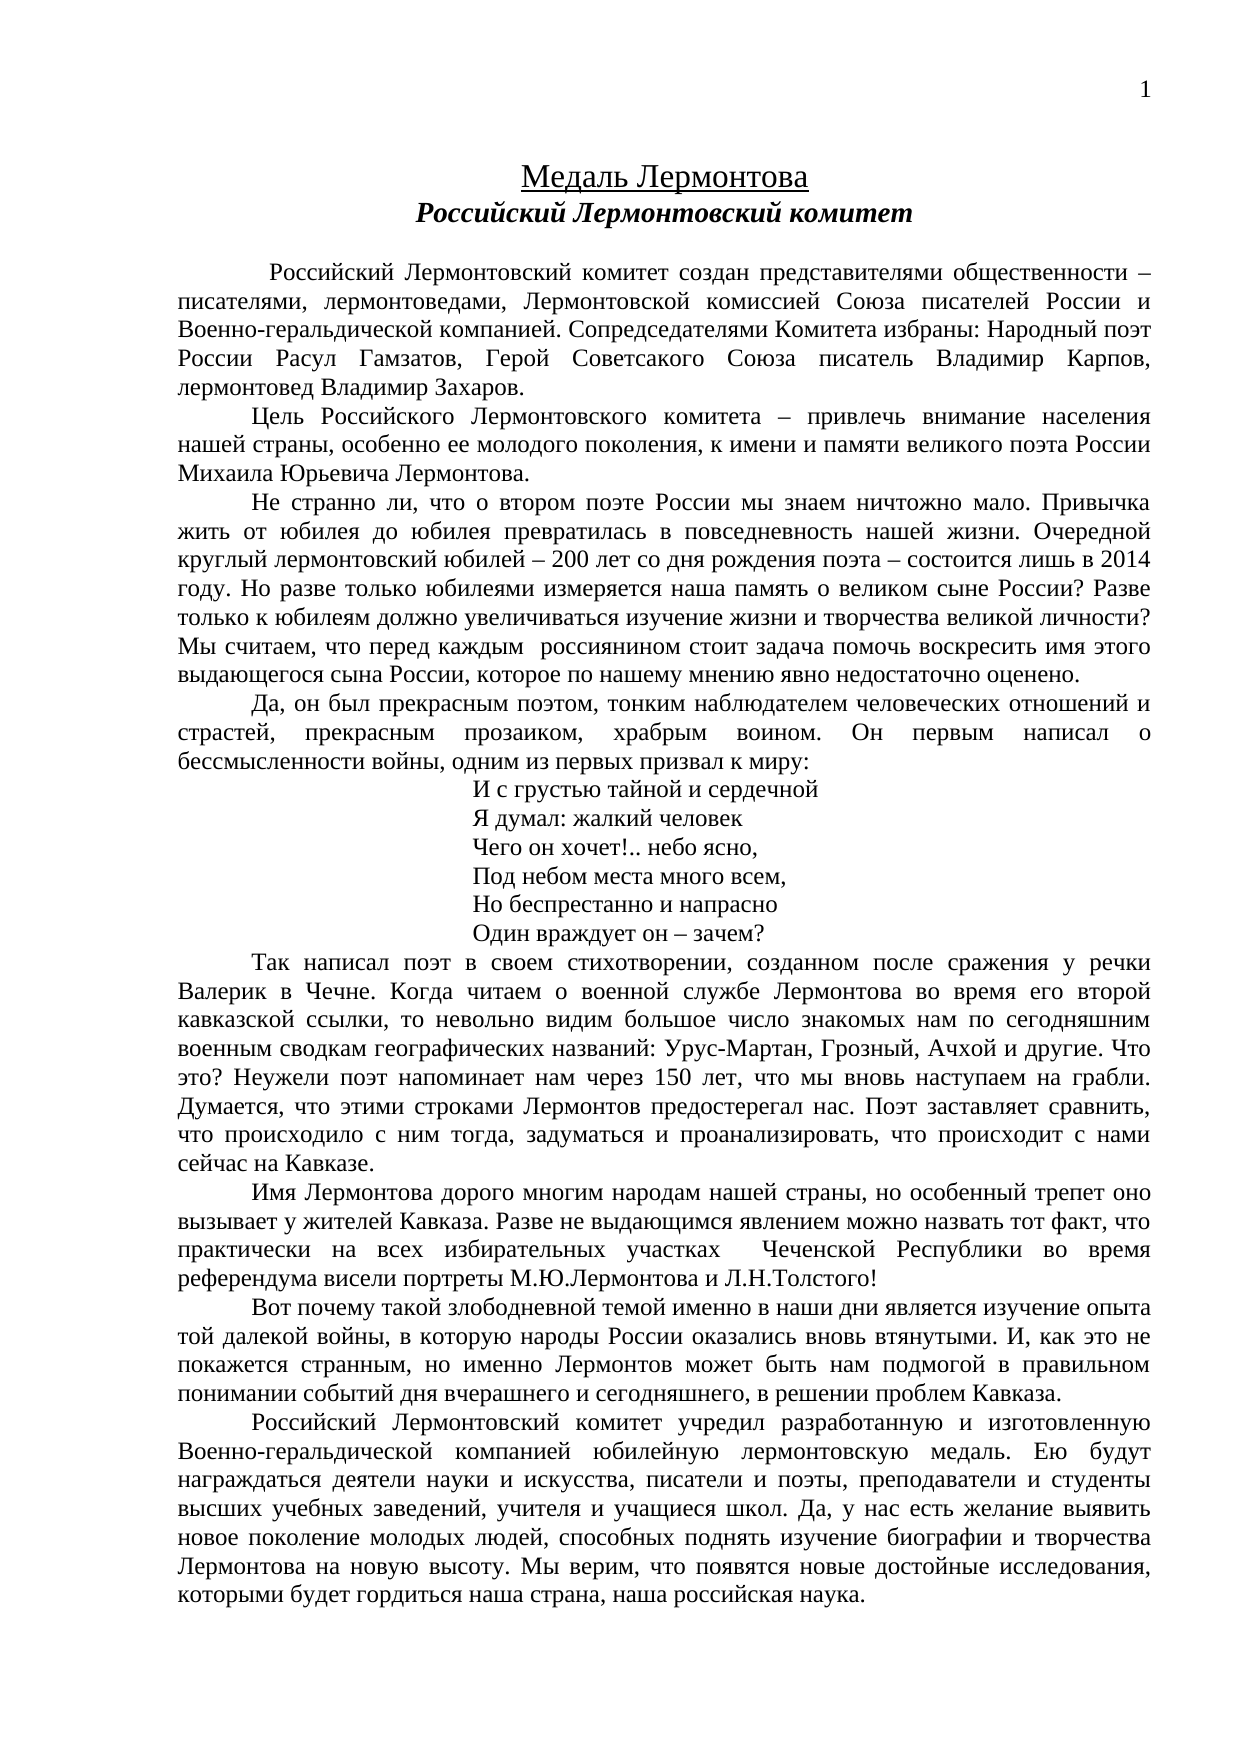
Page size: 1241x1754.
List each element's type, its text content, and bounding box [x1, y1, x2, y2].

text Цель Российского Лермонтовского комитета – привлечь внимание населения нашей страны, особенно ее молодого поколения, к имени и памяти великого поэта России Михаила Юрьевича Лермонтова. [177, 401, 1152, 487]
text Российский Лермонтовский комитет создан представителями общественности – писателями, лермонтоведами, Лермонтовской комиссией Союза писателей России и Военно-геральдической компанией. Сопредседателями Комитета избраны: Народный поэт России Расул Гамзатов, Герой Советсакого Союза писатель Владимир Карпов, лермонтовед Владимир Захаров. [177, 257, 1152, 401]
text Один враждует он – зачем? [177, 918, 1152, 947]
text И с грустью тайной и сердечной [177, 774, 1152, 803]
text Чего он хочет!.. небо ясно, [177, 832, 1152, 861]
text Так написал поэт в своем стихотворении, созданном после сражения у речки Валерик в Чечне. Когда читаем о военной службе Лермонтова во время его второй кавказской ссылки, то невольно видим большое число знакомых нам по сегодняшним военным сводкам географических названий: Урус-Мартан, Грозный, Ачхой и другие. Что это? Неужели поэт напоминает нам через 150 лет, что мы вновь наступаем на грабли. Думается, что этими строками Лермонтов предостерегал нас. Поэт заставляет сравнить, что происходило с ним тогда, задуматься и проанализировать, что происходит с нами сейчас на Кавказе. [177, 947, 1152, 1177]
text Российский Лермонтовский комитет [177, 195, 1152, 228]
text Не странно ли, что о втором поэте России мы знаем ничтожно мало. Привычка жить от юбилея до юбилея превратилась в повседневность нашей жизни. Очередной круглый лермонтовский юбилей – 200 лет со дня рождения поэта – состоится лишь в 2014 году. Но разве только юбилеями измеряется наша память о великом сыне России? Разве только к юбилеям должно увеличиваться изучение жизни и творчества великой личности? Мы считаем, что перед каждым россиянином стоит задача помочь воскресить имя этого выдающегося сына России, которое по нашему мнению явно недостаточно оценено. [177, 487, 1152, 688]
text Под небом места много всем, [177, 861, 1152, 889]
text Вот почему такой злободневной темой именно в наши дни является изучение опыта той далекой войны, в которую народы России оказались вновь втянутыми. И, как это не покажется странным, но именно Лермонтов может быть нам подмогой в правильном понимании событий дня вчерашнего и сегодняшнего, в решении проблем Кавказа. [177, 1292, 1152, 1407]
text Медаль Лермонтова [177, 156, 1152, 195]
text Имя Лермонтова дорого многим народам нашей страны, но особенный трепет оно вызывает у жителей Кавказа. Разве не выдающимся явлением можно назвать тот факт, что практически на всех избирательных участках Чеченской Республики во время референдума висели портреты М.Ю.Лермонтова и Л.Н.Толстого! [177, 1177, 1152, 1292]
text Российский Лермонтовский комитет учредил разработанную и изготовленную Военно-геральдической компанией юбилейную лермонтовскую медаль. Ею будут награждаться деятели науки и искусства, писатели и поэты, преподаватели и студенты высших учебных заведений, учителя и учащиеся школ. Да, у нас есть желание выявить новое поколение молодых людей, способных поднять изучение биографии и творчества Лермонтова на новую высоту. Мы верим, что появятся новые достойные исследования, которыми будет гордиться наша страна, наша российская наука. [177, 1407, 1152, 1608]
text Да, он был прекрасным поэтом, тонким наблюдателем человеческих отношений и страстей, прекрасным прозаиком, храбрым воином. Он первым написал о бессмысленности войны, одним из первых призвал к миру: [177, 688, 1152, 774]
text Но беспрестанно и напрасно [177, 889, 1152, 918]
text Я думал: жалкий человек [177, 803, 1152, 832]
